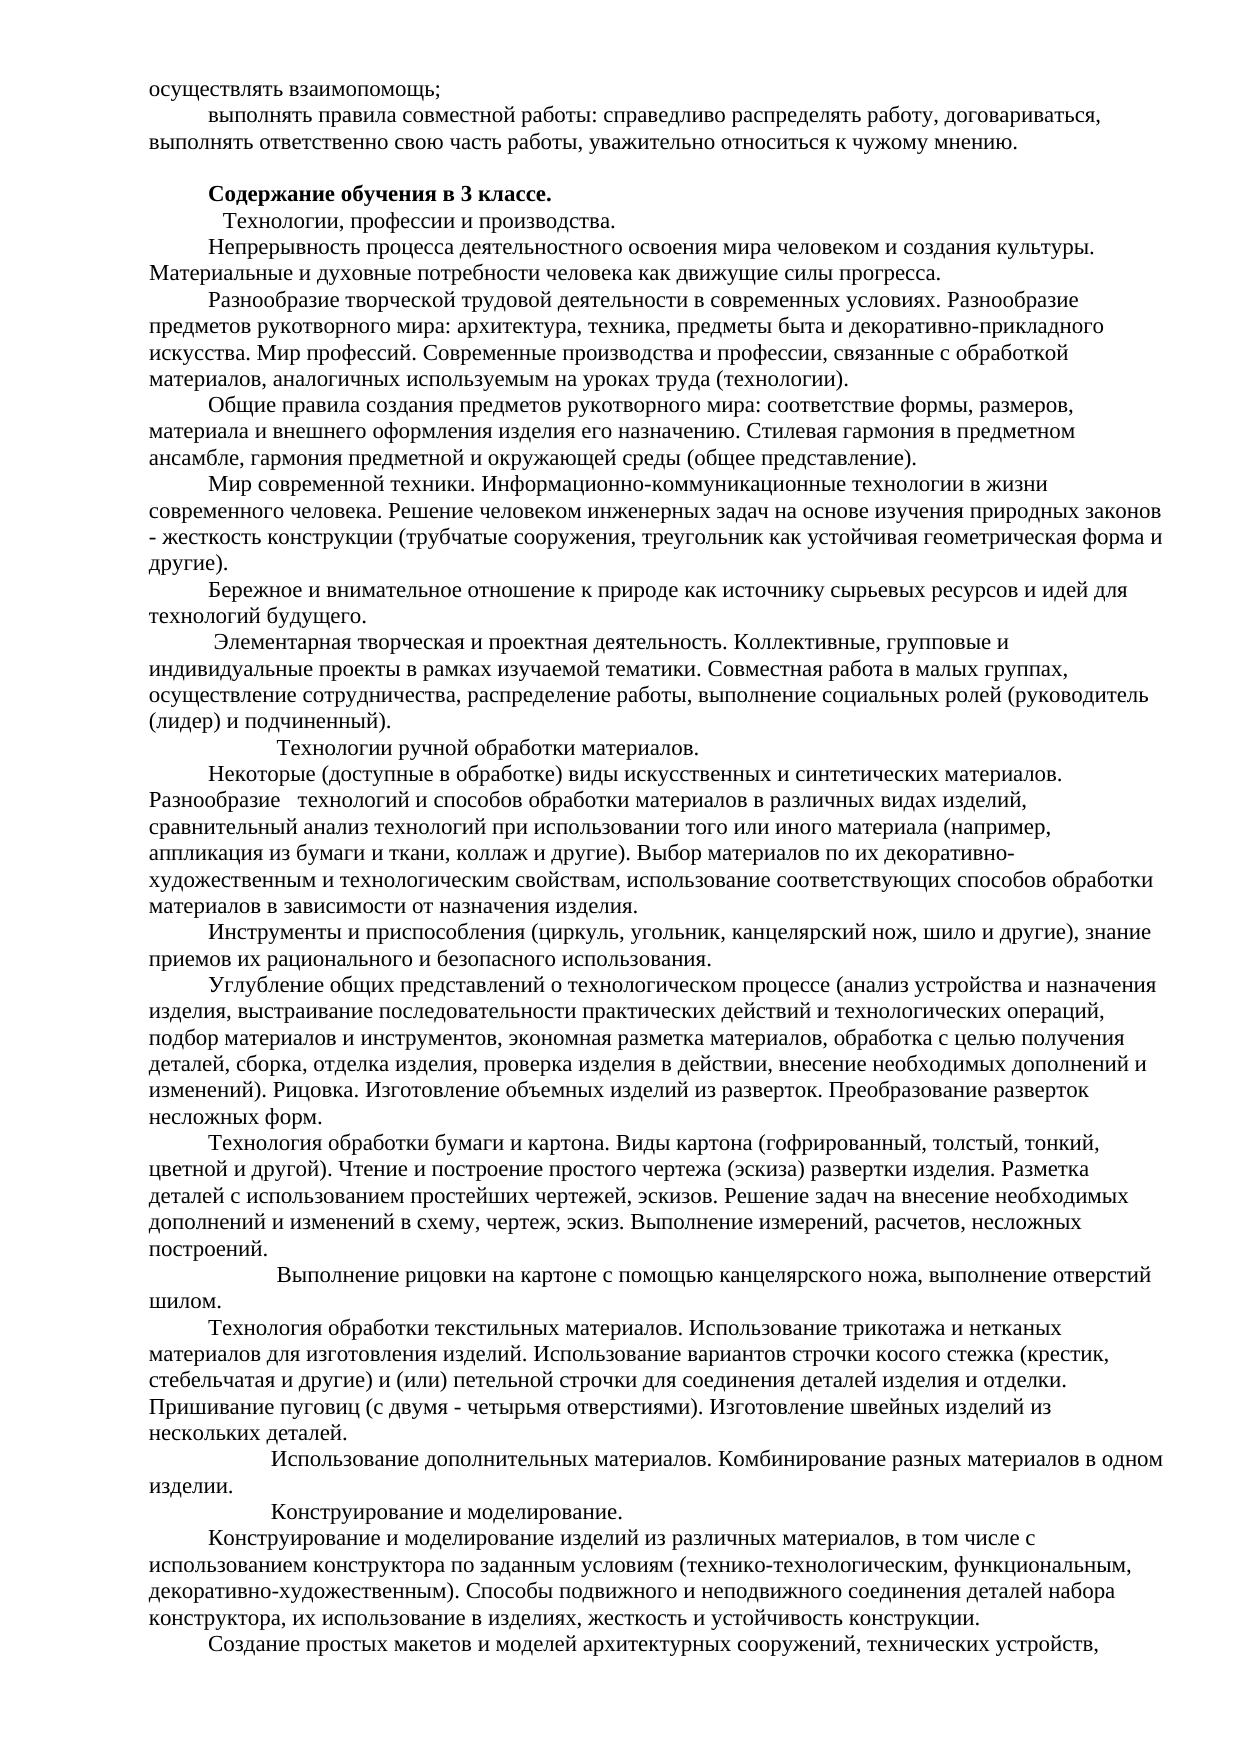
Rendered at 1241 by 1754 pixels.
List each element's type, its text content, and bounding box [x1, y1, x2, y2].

text Технология обработки текстильных материалов. Использование трикотажа и нетканых материалов для изготовления изделий. Использование вариантов строчки косого стежка (крестик, стебельчатая и другие) и (или) петельной строчки для соединения деталей изделия и отделки. Пришивание пуговиц (с двумя - четырьмя отверстиями). Изготовление швейных изделий из нескольких деталей. [149, 1314, 1165, 1445]
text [149, 75, 1165, 101]
text Конструирование и моделирование изделий из различных материалов, в том числе с использованием конструктора по заданным условиям (технико-технологическим, функциональным, декоративно-художественным). Способы подвижного и неподвижного соединения деталей набора конструктора, их использование в изделиях, жесткость и устойчивость конструкции. [149, 1524, 1165, 1630]
text Разнообразие творческой трудовой деятельности в современных условиях. Разнообразие предметов рукотворного мира: архитектура, техника, предметы быта и декоративно-прикладного искусства. Мир профессий. Современные производства и профессии, связанные с обработкой материалов, аналогичных используемым на уроках труда (технологии). [149, 286, 1165, 391]
text Технологии ручной обработки материалов. [149, 734, 1165, 760]
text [149, 1630, 1165, 1656]
text Технологии, профессии и производства. [93, 207, 1165, 233]
text Некоторые (доступные в обработке) виды искусственных и синтетических материалов. Разнообразие технологий и способов обработки материалов в различных видах изделий, сравнительный анализ технологий при использовании того или иного материала (например, аппликация из бумаги и ткани, коллаж и другие). Выбор материалов по их декоративно-художественным и технологическим свойствам, использование соответствующих способов обработки материалов в зависимости от назначения изделия. [149, 760, 1165, 918]
text Элементарная творческая и проектная деятельность. Коллективные, групповые и индивидуальные проекты в рамках изучаемой тематики. Совместная работа в малых группах, осуществление сотрудничества, распределение работы, выполнение социальных ролей (руководитель (лидер) и подчиненный). [149, 628, 1165, 734]
text Выполнение рицовки на картоне с помощью канцелярского ножа, выполнение отверстий шилом. [149, 1261, 1165, 1314]
text Содержание обучения в 3 классе. [149, 180, 1165, 207]
text Непрерывность процесса деятельностного освоения мира человеком и создания культуры. Материальные и духовные потребности человека как движущие силы прогресса. [149, 233, 1165, 286]
text Углубление общих представлений о технологическом процессе (анализ устройства и назначения изделия, выстраивание последовательности практических действий и технологических операций, подбор материалов и инструментов, экономная разметка материалов, обработка с целью получения деталей, сборка, отделка изделия, проверка изделия в действии, внесение необходимых дополнений и изменений). Рицовка. Изготовление объемных изделий из разверток. Преобразование разверток несложных форм. [149, 971, 1165, 1129]
text Бережное и внимательное отношение к природе как источнику сырьевых ресурсов и идей для технологий будущего. [149, 576, 1165, 628]
text Мир современной техники. Информационно-коммуникационные технологии в жизни современного человека. Решение человеком инженерных задач на основе изучения природных законов - жесткость конструкции (трубчатые сооружения, треугольник как устойчивая геометрическая форма и другие). [149, 470, 1165, 576]
text Использование дополнительных материалов. Комбинирование разных материалов в одном изделии. [149, 1445, 1165, 1498]
text Технология обработки бумаги и картона. Виды картона (гофрированный, толстый, тонкий, цветной и другой). Чтение и построение простого чертежа (эскиза) развертки изделия. Разметка деталей с использованием простейших чертежей, эскизов. Решение задач на внесение необходимых дополнений и изменений в схему, чертеж, эскиз. Выполнение измерений, расчетов, несложных построений. [149, 1129, 1165, 1261]
text Конструирование и моделирование. [149, 1498, 1165, 1524]
text Общие правила создания предметов рукотворного мира: соответствие формы, размеров, материала и внешнего оформления изделия его назначению. Стилевая гармония в предметном ансамбле, гармония предметной и окружающей среды (общее представление). [149, 391, 1165, 470]
text Инструменты и приспособления (циркуль, угольник, канцелярский нож, шило и другие), знание приемов их рационального и безопасного использования. [149, 918, 1165, 971]
text выполнять правила совместной работы: справедливо распределять работу, договариваться, выполнять ответственно свою часть работы, уважительно относиться к чужому мнению. [149, 101, 1165, 154]
